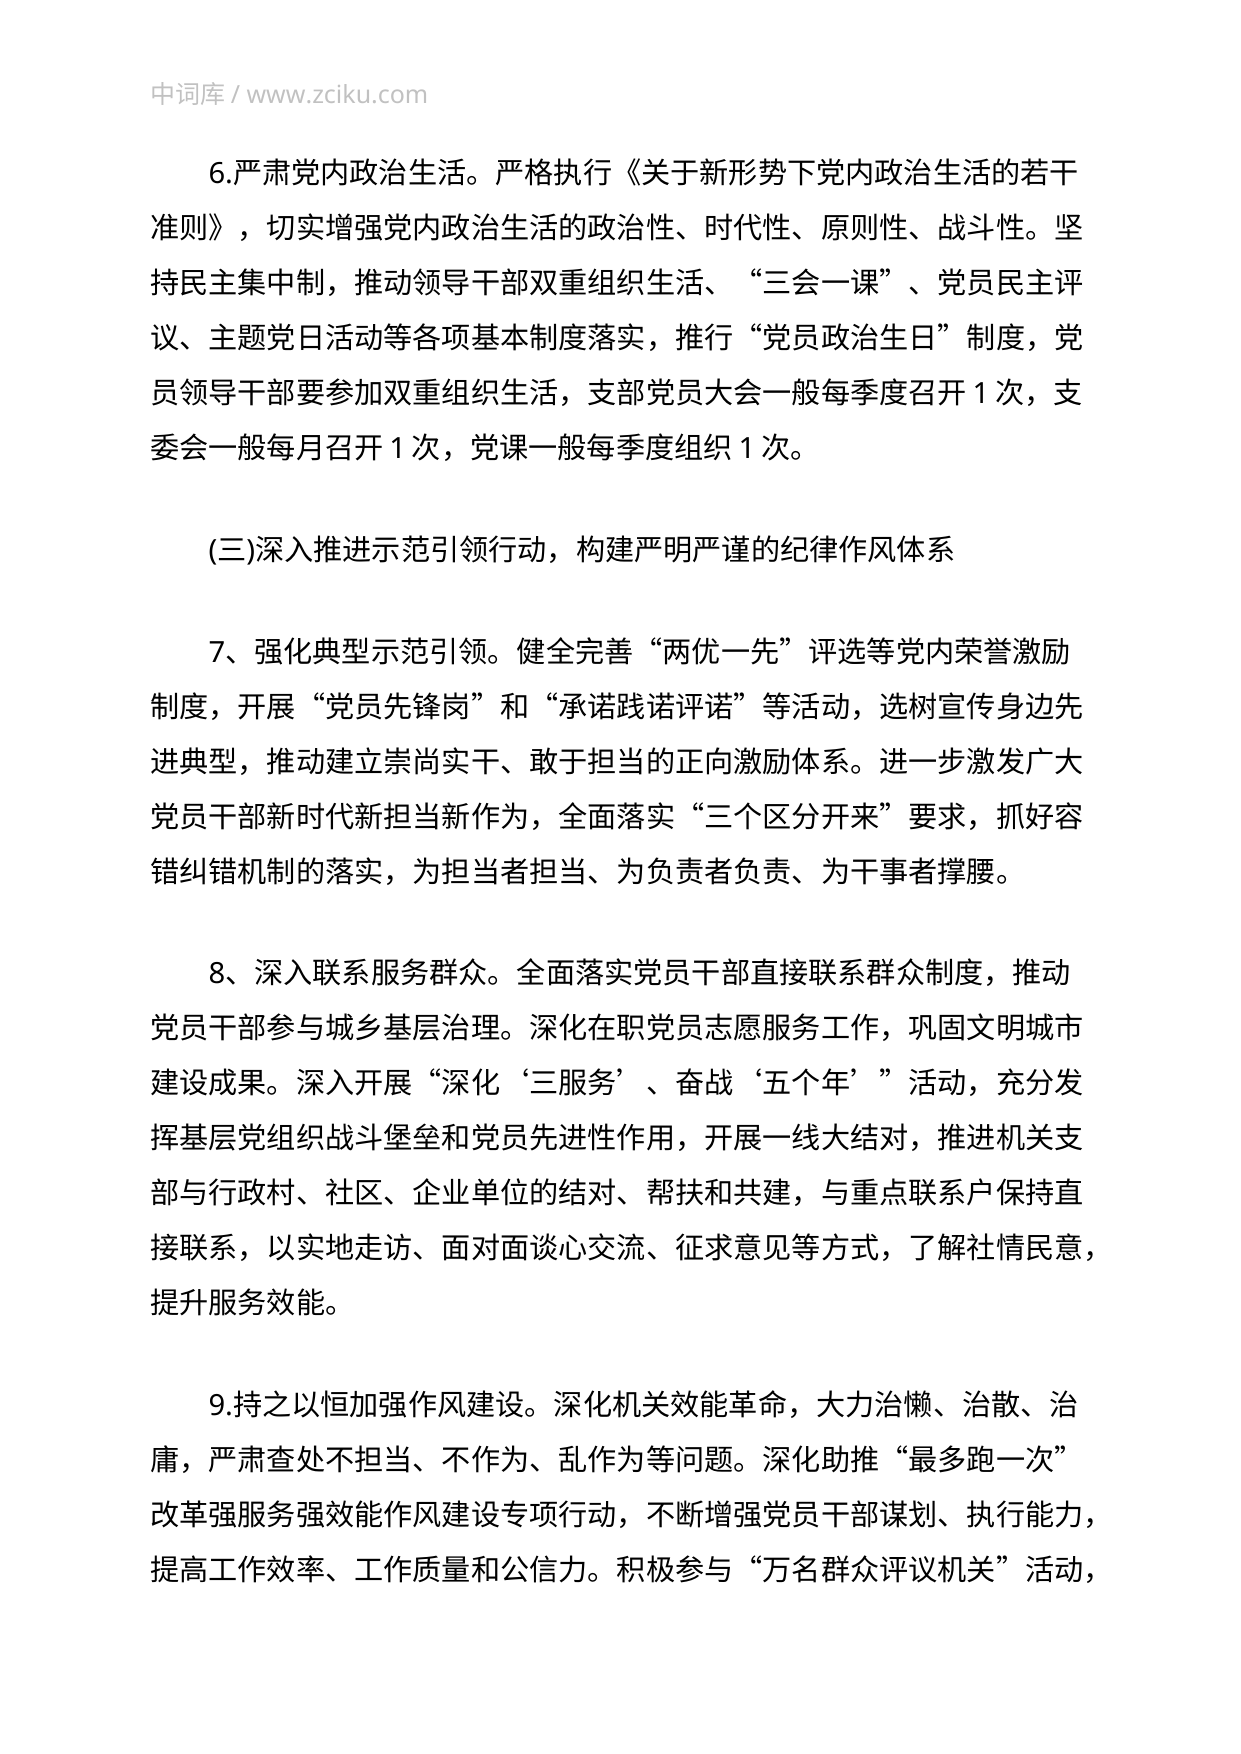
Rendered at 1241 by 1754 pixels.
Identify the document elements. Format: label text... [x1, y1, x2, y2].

text 8、深入联系服务群众。全面落实党员干部直接联系群众制度，推动党员干部参与城乡基层治理。深化在职党员志愿服务工作，巩固文明城市建设成果。深入开展“深化‘三服务’、奋战‘五个年’”活动，充分发挥基层党组织战斗堡垒和党员先进性作用，开展一线大结对，推进机关支部与行政村、社区、企业单位的结对、帮扶和共建，与重点联系户保持直接联系，以实地走访、面对面谈心交流、征求意见等方式，了解社情民意，提升服务效能。 [150, 950, 1090, 1322]
text 7、强化典型示范引领。健全完善“两优一先”评选等党内荣誉激励制度，开展“党员先锋岗”和“承诺践诺评诺”等活动，选树宣传身边先进典型，推动建立崇尚实干、敢于担当的正向激励体系。进一步激发广大党员干部新时代新担当新作为，全面落实“三个区分开来”要求，抓好容错纠错机制的落实，为担当者担当、为负责者负责、为干事者撑腰。 [150, 629, 1090, 891]
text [150, 1381, 1090, 1588]
text 6.严肃党内政治生活。严格执行《关于新形势下党内政治生活的若干准则》，切实增强党内政治生活的政治性、时代性、原则性、战斗性。坚持民主集中制，推动领导干部双重组织生活、“三会一课”、党员民主评议、主题党日活动等各项基本制度落实，推行“党员政治生日”制度，党员领导干部要参加双重组织生活，支部党员大会一般每季度召开1次，支委会一般每月召开1次，党课一般每季度组织1次。 [150, 150, 1090, 467]
text (三)深入推进示范引领行动，构建严明严谨的纪律作风体系 [150, 527, 1090, 569]
